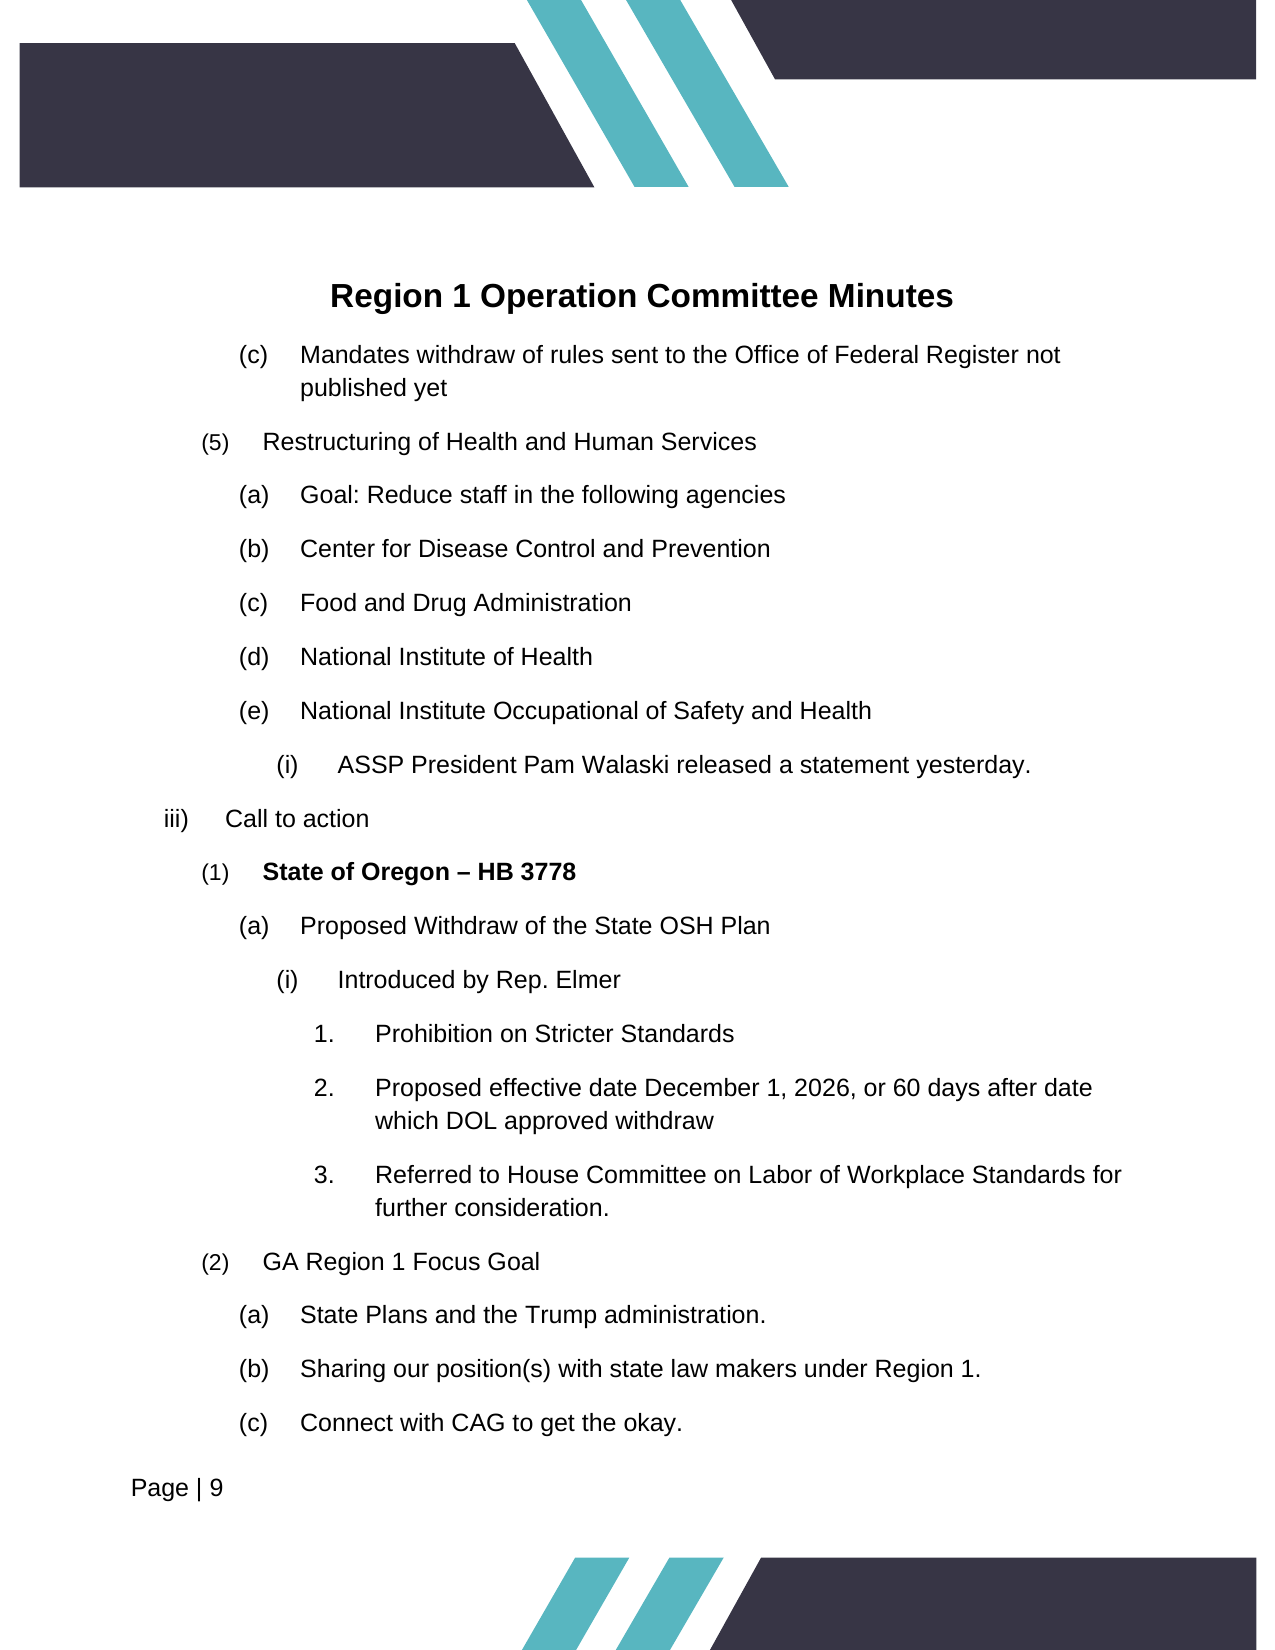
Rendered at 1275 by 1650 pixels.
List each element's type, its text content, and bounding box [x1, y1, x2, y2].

list Mandates withdraw of rules sent to the Office of Federal Register not published yet [239, 340, 1162, 401]
list National Institute Occupational of Safety and Health [239, 696, 1162, 724]
list GA Region 1 Focus Goal [201, 1247, 1162, 1275]
list National Institute of Health [239, 642, 1162, 671]
list Proposed effective date December 1, 2026, or 60 days after date which DOL approved withdraw [314, 1073, 1162, 1134]
list Goal: Reduce staff in the following agencies [239, 480, 1162, 509]
list Connect with CAG to get the okay. [239, 1408, 1162, 1437]
list State Plans and the Trump administration. [239, 1300, 1162, 1329]
list Prohibition on Stricter Standards [314, 1019, 1162, 1048]
list Food and Drug Administration [239, 588, 1162, 617]
list Referred to House Committee on Labor of Workplace Standards for further consideration. [314, 1160, 1162, 1221]
list Center for Disease Control and Prevention [239, 534, 1162, 563]
list Introduced by Rep. Elmer [276, 965, 1162, 994]
list Proposed Withdraw of the State OSH Plan [239, 911, 1162, 940]
list Sharing our position(s) with state law makers under Region 1. [239, 1354, 1162, 1383]
list Restructuring of Health and Human Services [201, 427, 1162, 455]
list State of Oregon – HB 3778 [201, 857, 1162, 886]
list Call to action [164, 803, 1162, 832]
list ASSP President Pam Walaski released a statement yesterday. [276, 750, 1162, 778]
